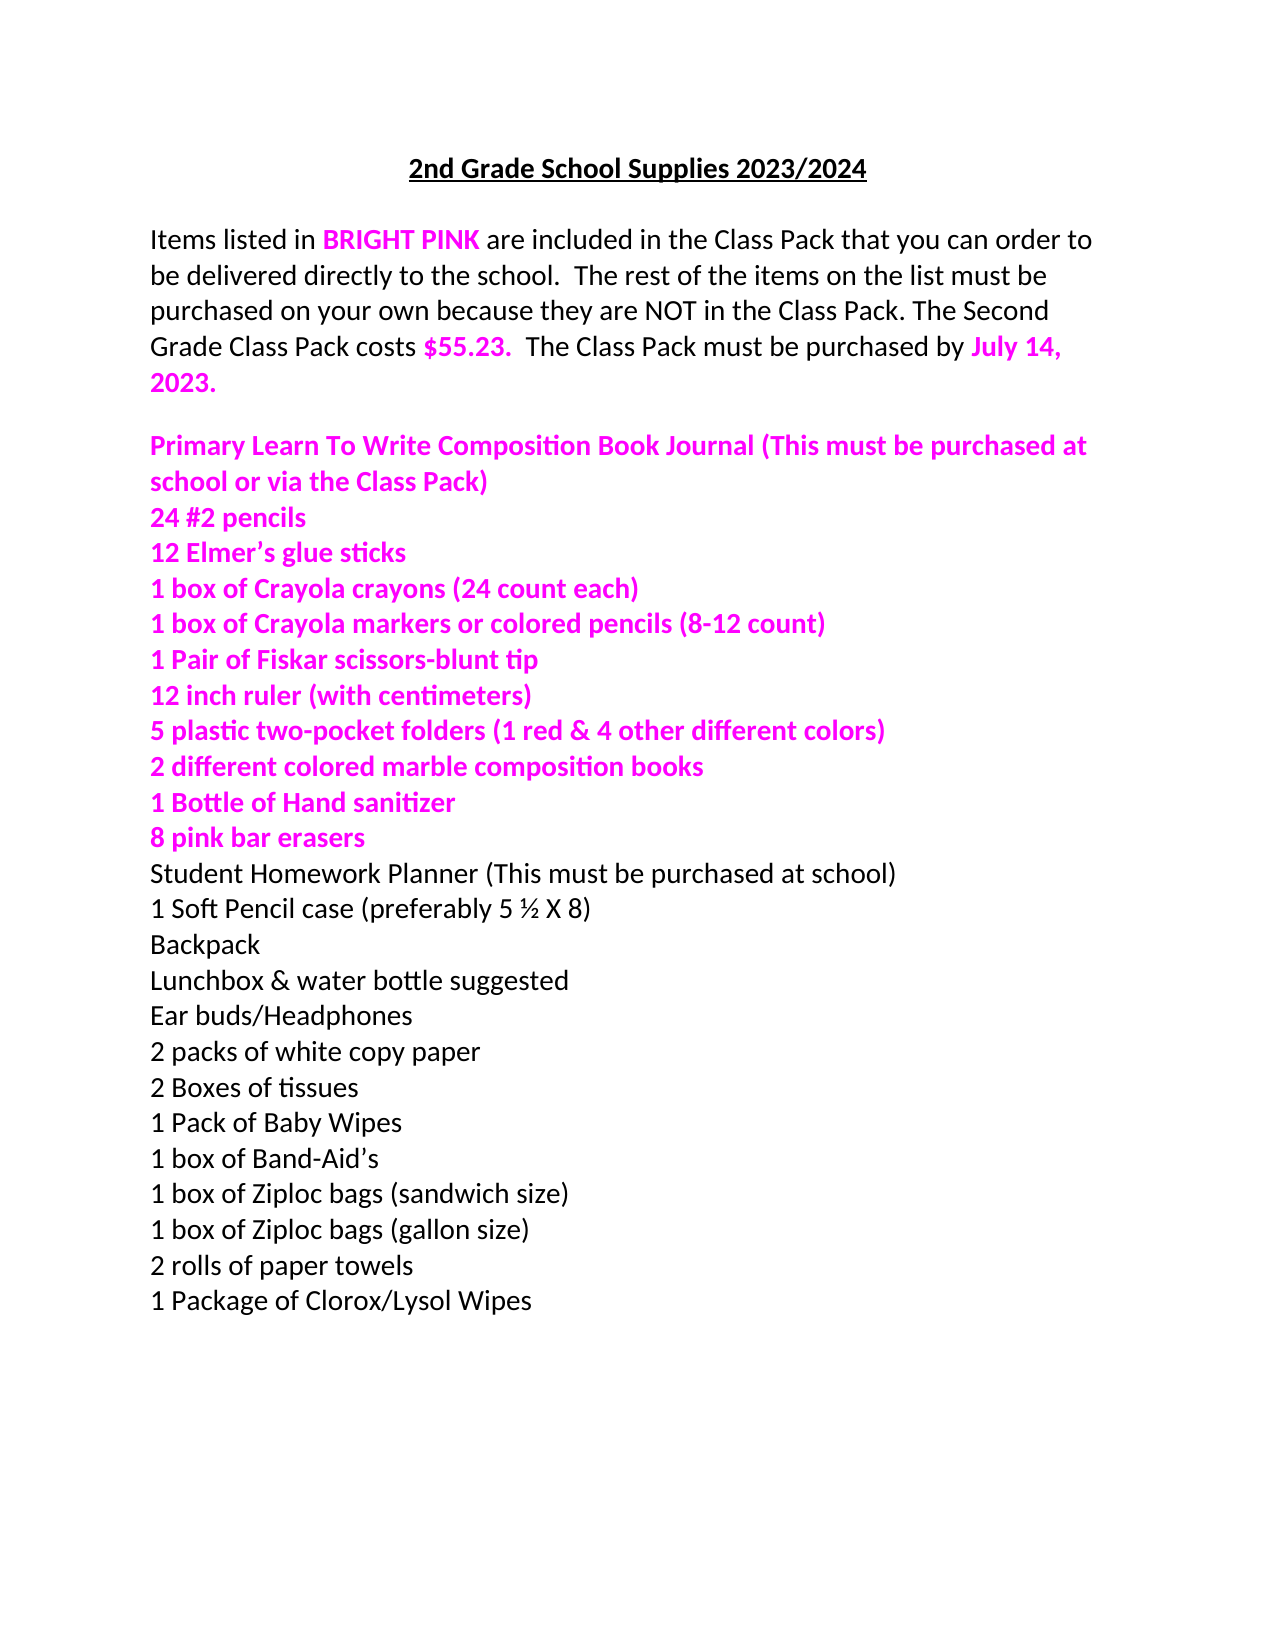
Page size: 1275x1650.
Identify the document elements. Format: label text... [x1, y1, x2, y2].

text 2 different colored marble composition books [150, 748, 1125, 784]
text 12 inch ruler (with centimeters) [150, 677, 1125, 712]
text Ear buds/Headphones [150, 997, 1125, 1033]
text 1 Package of Clorox/Lysol Wipes [150, 1282, 1125, 1318]
text 1 box of Crayola markers or colored pencils (8-12 count) [150, 606, 1125, 641]
text 24 #2 pencils [150, 499, 1125, 534]
text 2nd Grade School Supplies 2023/2024 [150, 150, 1125, 186]
text 1 Soft Pencil case (preferably 5 ½ X 8) [150, 891, 1125, 926]
text 1 Bottle of Hand sanitizer [150, 784, 1125, 819]
text Items listed in BRIGHT PINK are included in the Class Pack that you can order to be delivered directly to the school. The rest of the items on the list must be purchased on your own because they are NOT in the Class Pack. The Second Grade Class Pack costs $55.23. The Class Pack must be purchased by July 14, 2023. [150, 221, 1125, 399]
text Primary Learn To Write Composition Book Journal (This must be purchased at school or via the Class Pack) [150, 427, 1125, 499]
text 2 packs of white copy paper [150, 1033, 1125, 1069]
text 1 Pair of Fiskar scissors-blunt tip [150, 641, 1125, 677]
text 1 box of Ziploc bags (gallon size) [150, 1211, 1125, 1247]
text 1 box of Band-Aid’s [150, 1140, 1125, 1176]
text 12 Elmer’s glue sticks [150, 534, 1125, 570]
text Lunchbox & water bottle suggested [150, 962, 1125, 997]
text 2 rolls of paper towels [150, 1247, 1125, 1282]
text 1 box of Crayola crayons (24 count each) [150, 570, 1125, 606]
text Backpack [150, 926, 1125, 962]
text 1 Pack of Baby Wipes [150, 1104, 1125, 1140]
text 5 plastic two-pocket folders (1 red & 4 other different colors) [150, 712, 1125, 748]
text 8 pink bar erasers [150, 819, 1125, 855]
text Student Homework Planner (This must be purchased at school) [150, 855, 1125, 891]
text 2 Boxes of tissues [150, 1069, 1125, 1104]
text 1 box of Ziploc bags (sandwich size) [150, 1176, 1125, 1211]
